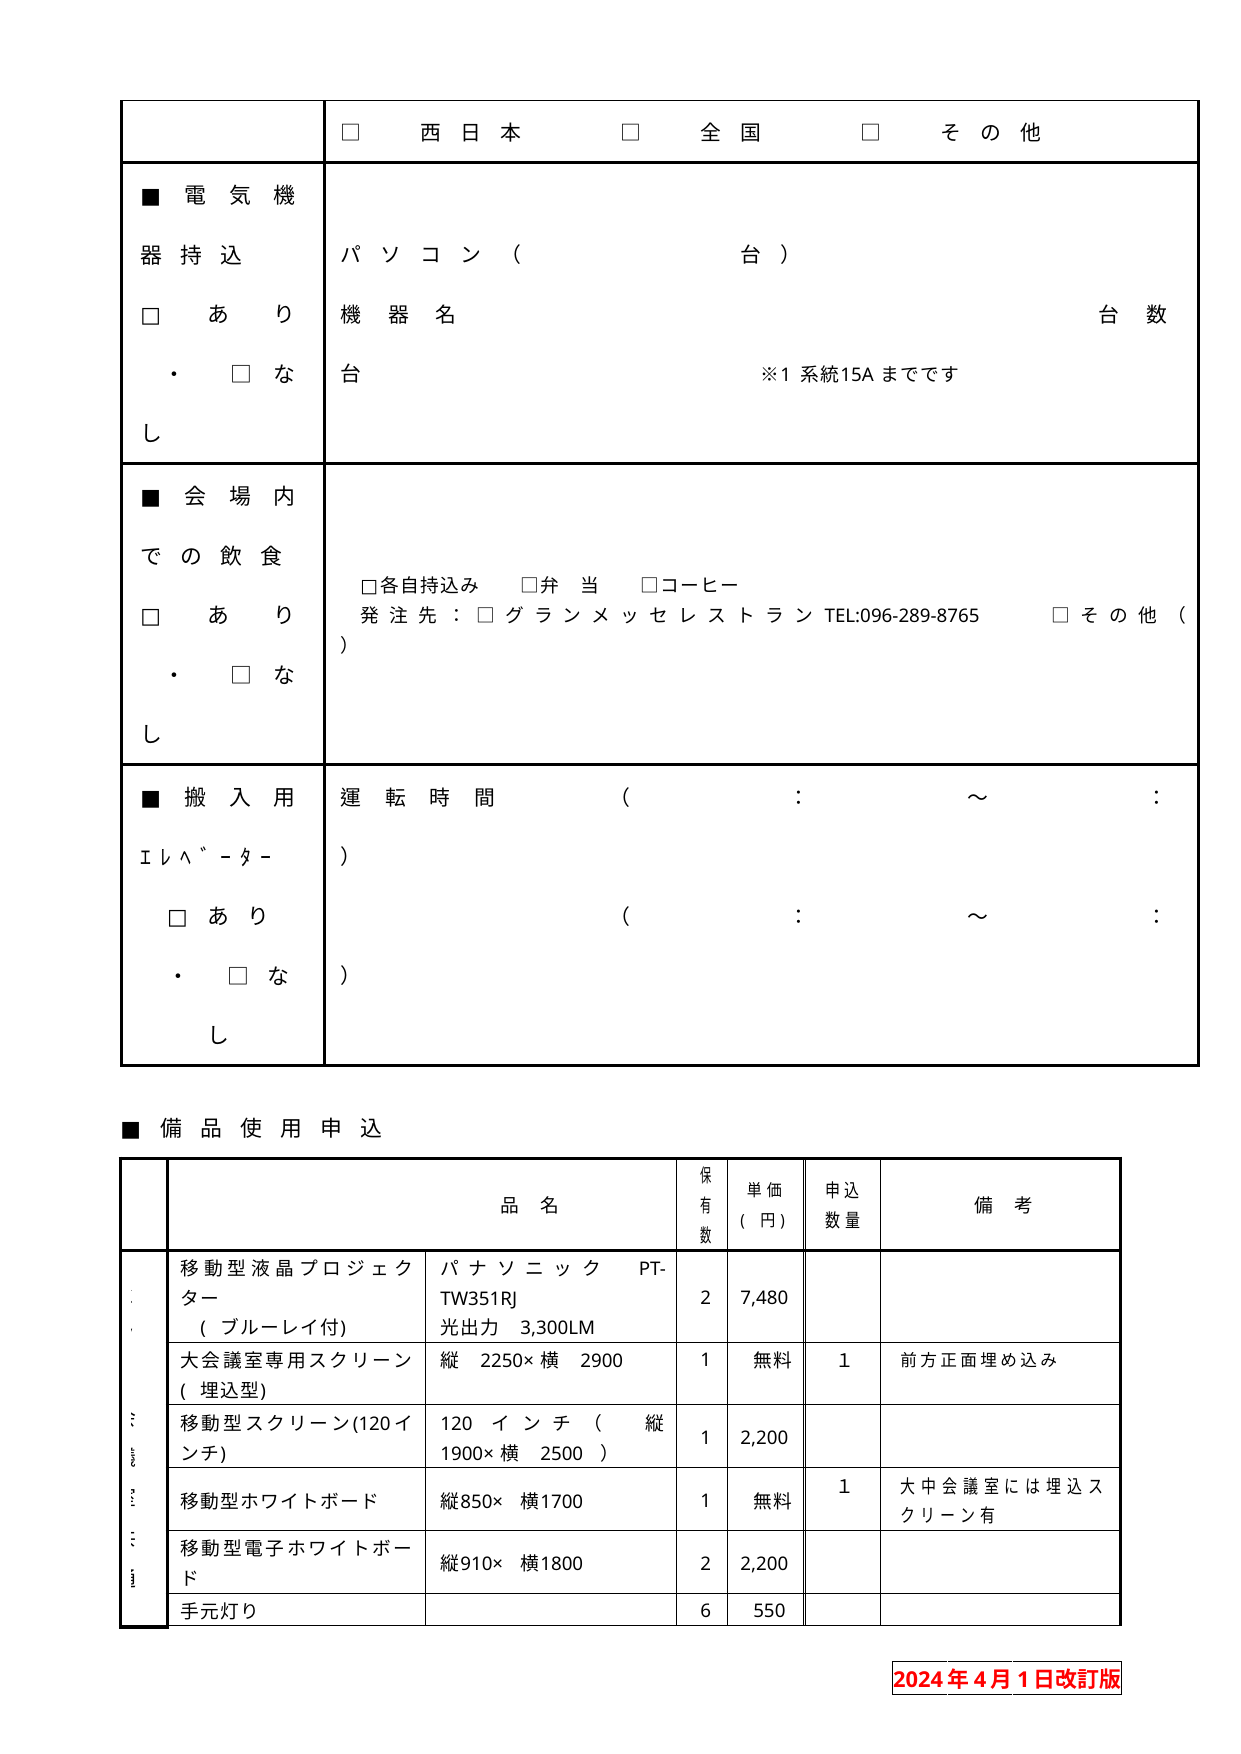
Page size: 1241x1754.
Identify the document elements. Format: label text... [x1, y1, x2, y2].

table_cell [881, 1594, 1119, 1625]
table_cell [881, 1252, 1119, 1342]
table_cell 550 [728, 1594, 803, 1625]
table_header 申込数量 [806, 1160, 880, 1249]
table_cell 運転時間 （ ： ～ ： ） （ ： ～ ： ） [326, 766, 1197, 1064]
table_cell [806, 1594, 880, 1625]
table_cell 120インチ（ 縦 1900×横 2500 ） [426, 1405, 676, 1467]
table_cell 2,200 [728, 1531, 803, 1592]
table_cell 移動型ホワイトボード [169, 1468, 425, 1530]
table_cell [326, 101, 1197, 161]
table_cell 2 [677, 1531, 727, 1592]
table_cell 移動型液晶プロジェクター (ブルーレイ付) [169, 1252, 425, 1342]
table_cell 前方正面埋め込み [881, 1343, 1119, 1404]
table_cell 大会議室専用スクリーン(埋込型) [169, 1343, 425, 1404]
table_cell ■会場内での飲食 □あり ・ □なし [123, 465, 323, 763]
table_cell 大中会議室には埋込スクリーン有 [881, 1468, 1119, 1530]
table_cell 7,480 [728, 1252, 803, 1342]
text ■備品使用申込 [120, 1097, 1120, 1157]
table_cell パナソニック PT-TW351RJ 光出力 3,300LM [426, 1252, 676, 1342]
table_cell ＣＶ・会議室共通 [122, 1252, 166, 1625]
table_cell １ [806, 1468, 880, 1530]
table_cell [806, 1531, 880, 1592]
table_cell [806, 1405, 880, 1467]
table_cell [426, 1594, 676, 1625]
table_cell 6 [677, 1594, 727, 1625]
table_cell 1 [677, 1468, 727, 1530]
table_cell [881, 1531, 1119, 1592]
table_cell 縦850×横1700 [426, 1468, 676, 1530]
table_cell １ [806, 1343, 880, 1404]
table_header [122, 1160, 166, 1249]
table_cell 1 [677, 1343, 727, 1404]
table_cell ■搬入用ｴﾚﾍﾞｰﾀｰ □あり ・ □なし [123, 766, 323, 1064]
table_header 単価(円) [728, 1160, 803, 1249]
table_cell 1 [677, 1405, 727, 1467]
table_header 備 考 [881, 1160, 1119, 1249]
table_cell 移動型電子ホワイトボード [169, 1531, 425, 1592]
table_cell 手元灯り [169, 1594, 425, 1625]
table_cell 無料 [728, 1468, 803, 1530]
table_cell 縦910×横1800 [426, 1531, 676, 1592]
table_cell 2,200 [728, 1405, 803, 1467]
table_cell 移動型スクリーン(120インチ) [169, 1405, 425, 1467]
table_cell □各自持込み □弁 当 □コーヒー 発注先：□グランメッセレストランTEL:096-289-8765 □その他（ ） [326, 465, 1197, 763]
table_cell 縦 2250×横 2900 [426, 1343, 676, 1404]
table_cell [881, 1405, 1119, 1467]
table_cell 2 [677, 1252, 727, 1342]
table_header 保有数 [677, 1160, 727, 1249]
table_cell ■電気機器持込 □あり ・ □なし [123, 164, 323, 462]
table_cell 無料 [728, 1343, 803, 1404]
table_header 品 名 [169, 1160, 676, 1249]
table_cell パソコン（ 台） 機器名 台数 台 ※1系統15Aまでです [326, 164, 1197, 462]
table_cell [806, 1252, 880, 1342]
